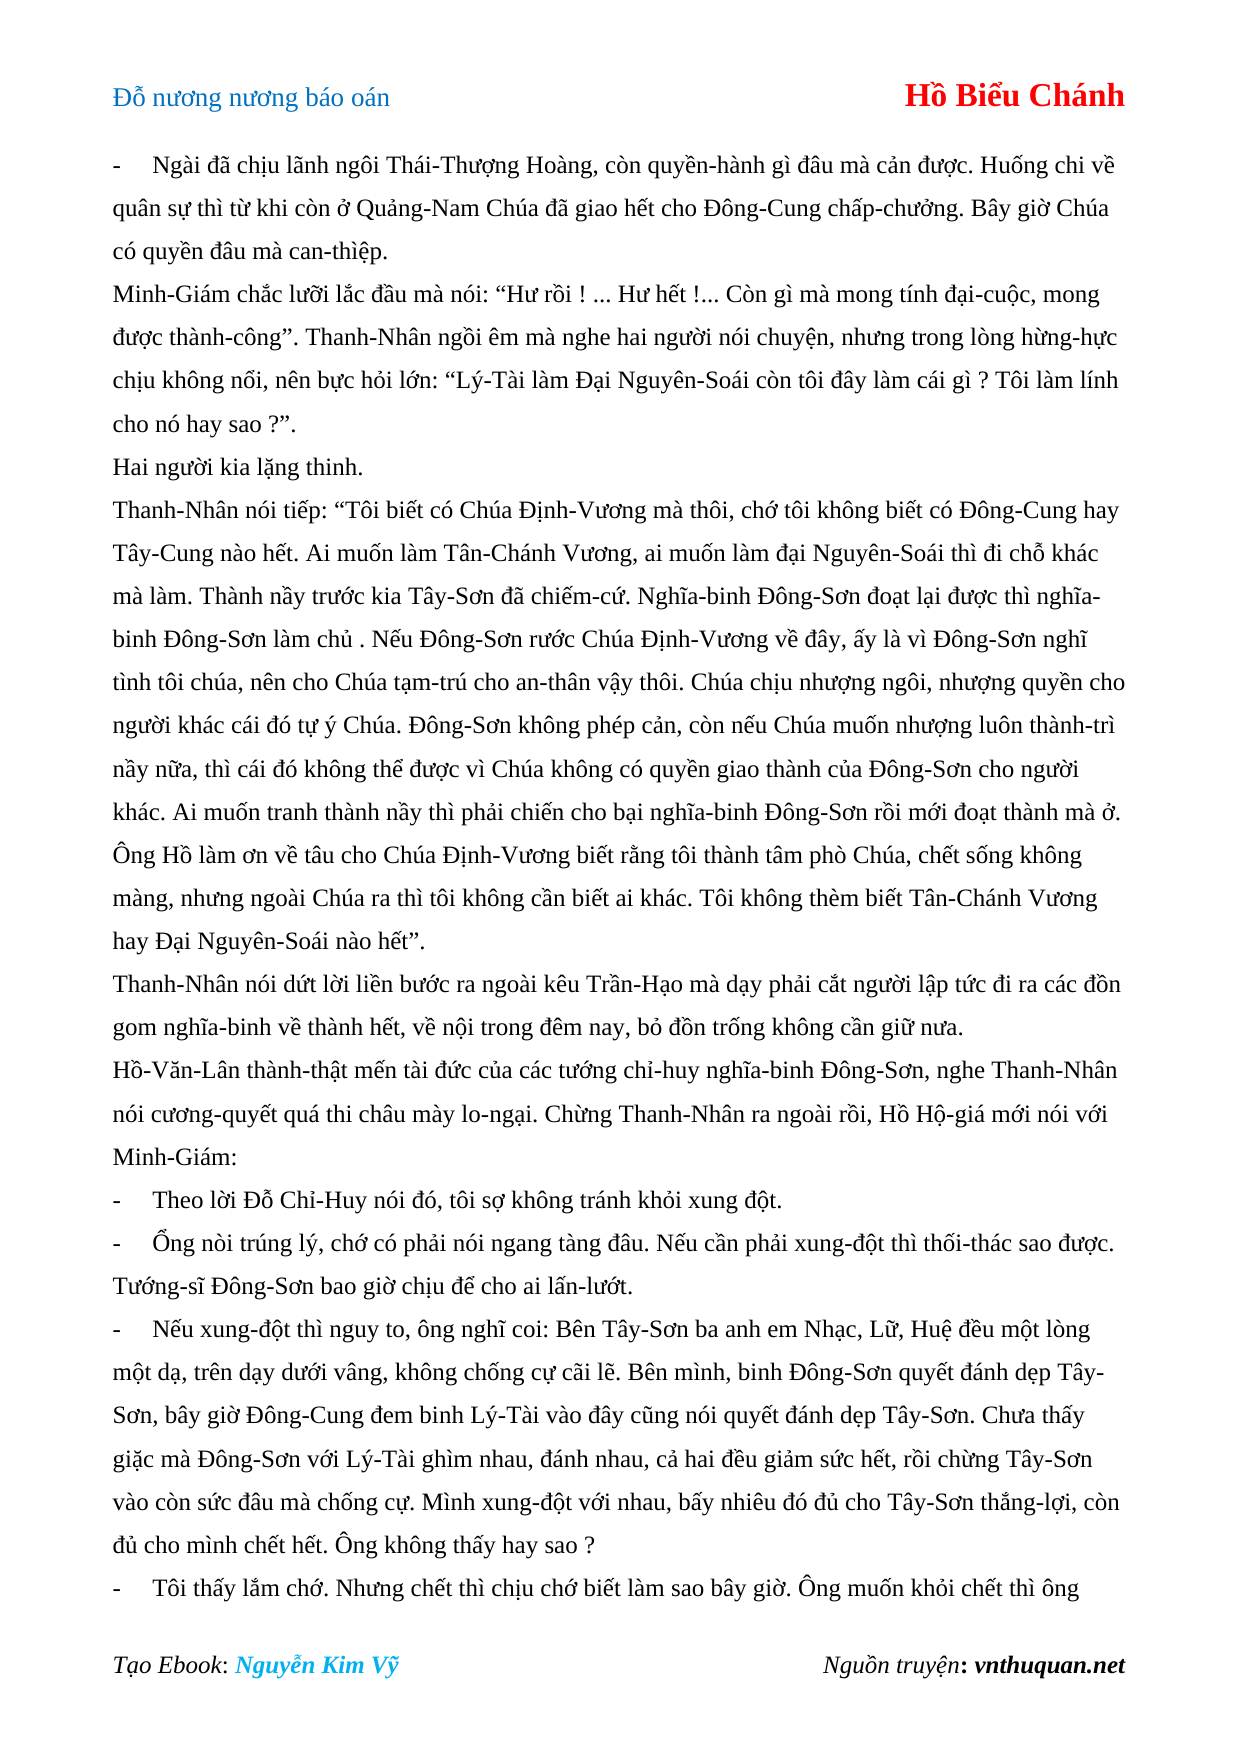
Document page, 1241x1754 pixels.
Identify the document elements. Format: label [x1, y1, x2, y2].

text [112, 150, 1128, 1602]
